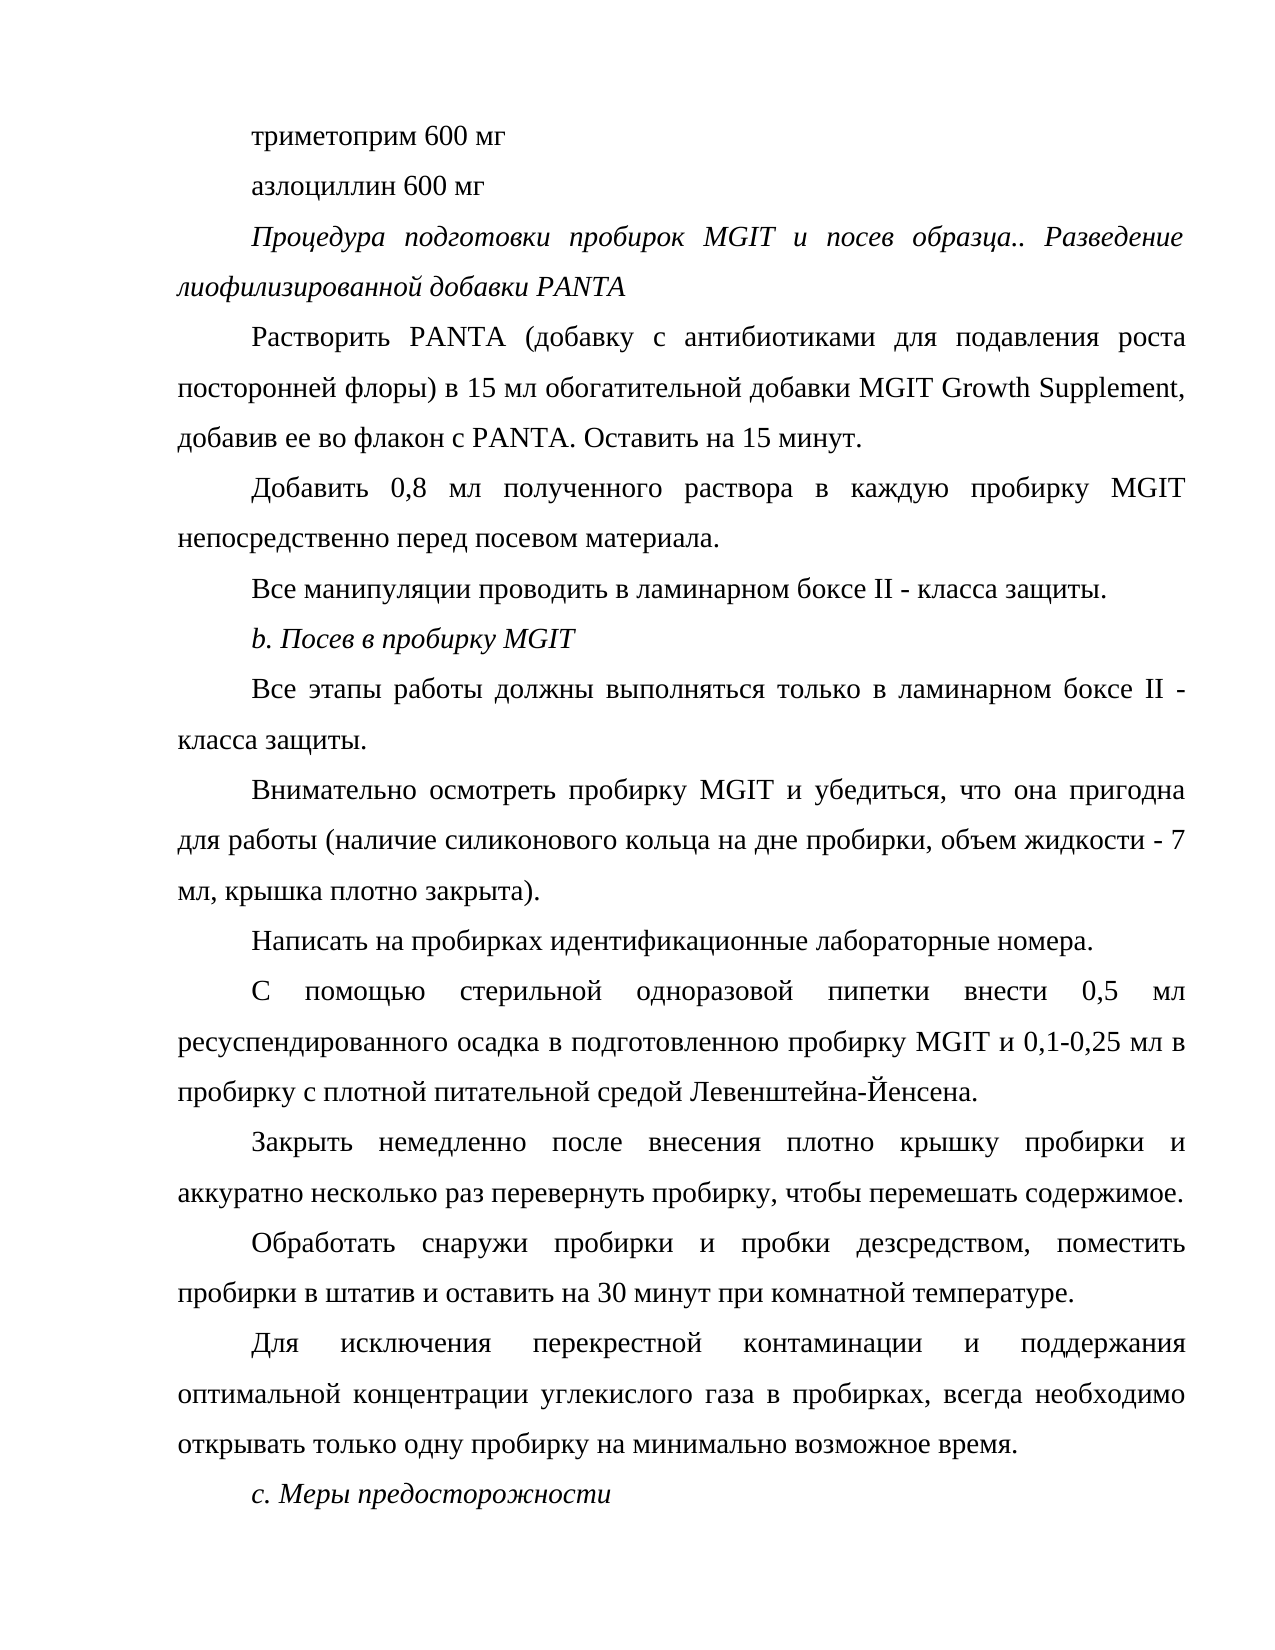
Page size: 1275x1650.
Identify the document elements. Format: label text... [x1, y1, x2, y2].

text b. Посев в пробирку MGIT [177, 621, 1186, 655]
text Процедура подготовки пробирок MGIT и посев образца.. Разведение лиофилизированной добавки PANTA [177, 219, 1186, 303]
text триметоприм 600 мг [177, 118, 1186, 152]
text Обработать снаружи пробирки и пробки дезсредством, поместить пробирки в штатив и оставить на 30 минут при комнатной температуре. [177, 1225, 1186, 1309]
text Написать на пробирках идентификационные лабораторные номера. [177, 923, 1186, 957]
text Растворить PANTA (добавку с антибиотиками для подавления роста посторонней флоры) в 15 мл обогатительной добавки MGIT Growth Supplement, добавив ее во флакон с PANTA. Оставить на 15 минут. [177, 319, 1186, 453]
text С помощью стерильной одноразовой пипетки внести 0,5 мл ресуспендированного осадка в подготовленною пробирку MGIT и 0,1-0,25 мл в пробирку с плотной питательной средой Левенштейна-Йенсена. [177, 973, 1186, 1108]
text Для исключения перекрестной контаминации и поддержания оптимальной концентрации углекислого газа в пробирках, всегда необходимо открывать только одну пробирку на минимально возможное время. [177, 1326, 1186, 1460]
text Все этапы работы должны выполняться только в ламинарном боксе II - класса защиты. [177, 672, 1186, 755]
text азлоциллин 600 мг [177, 168, 1186, 202]
text Все манипуляции проводить в ламинарном боксе II - класса защиты. [177, 571, 1186, 604]
text Добавить 0,8 мл полученного раствора в каждую пробирку MGIT непосредственно перед посевом материала. [177, 470, 1186, 554]
text Закрыть немедленно после внесения плотно крышку пробирки и аккуратно несколько раз перевернуть пробирку, чтобы перемешать содержимое. [177, 1124, 1186, 1208]
text Внимательно осмотреть пробирку MGIT и убедиться, что она пригодна для работы (наличие силиконового кольца на дне пробирки, объем жидкости - 7 мл, крышка плотно закрыта). [177, 772, 1186, 906]
text с. Меры предосторожности [177, 1477, 1186, 1510]
